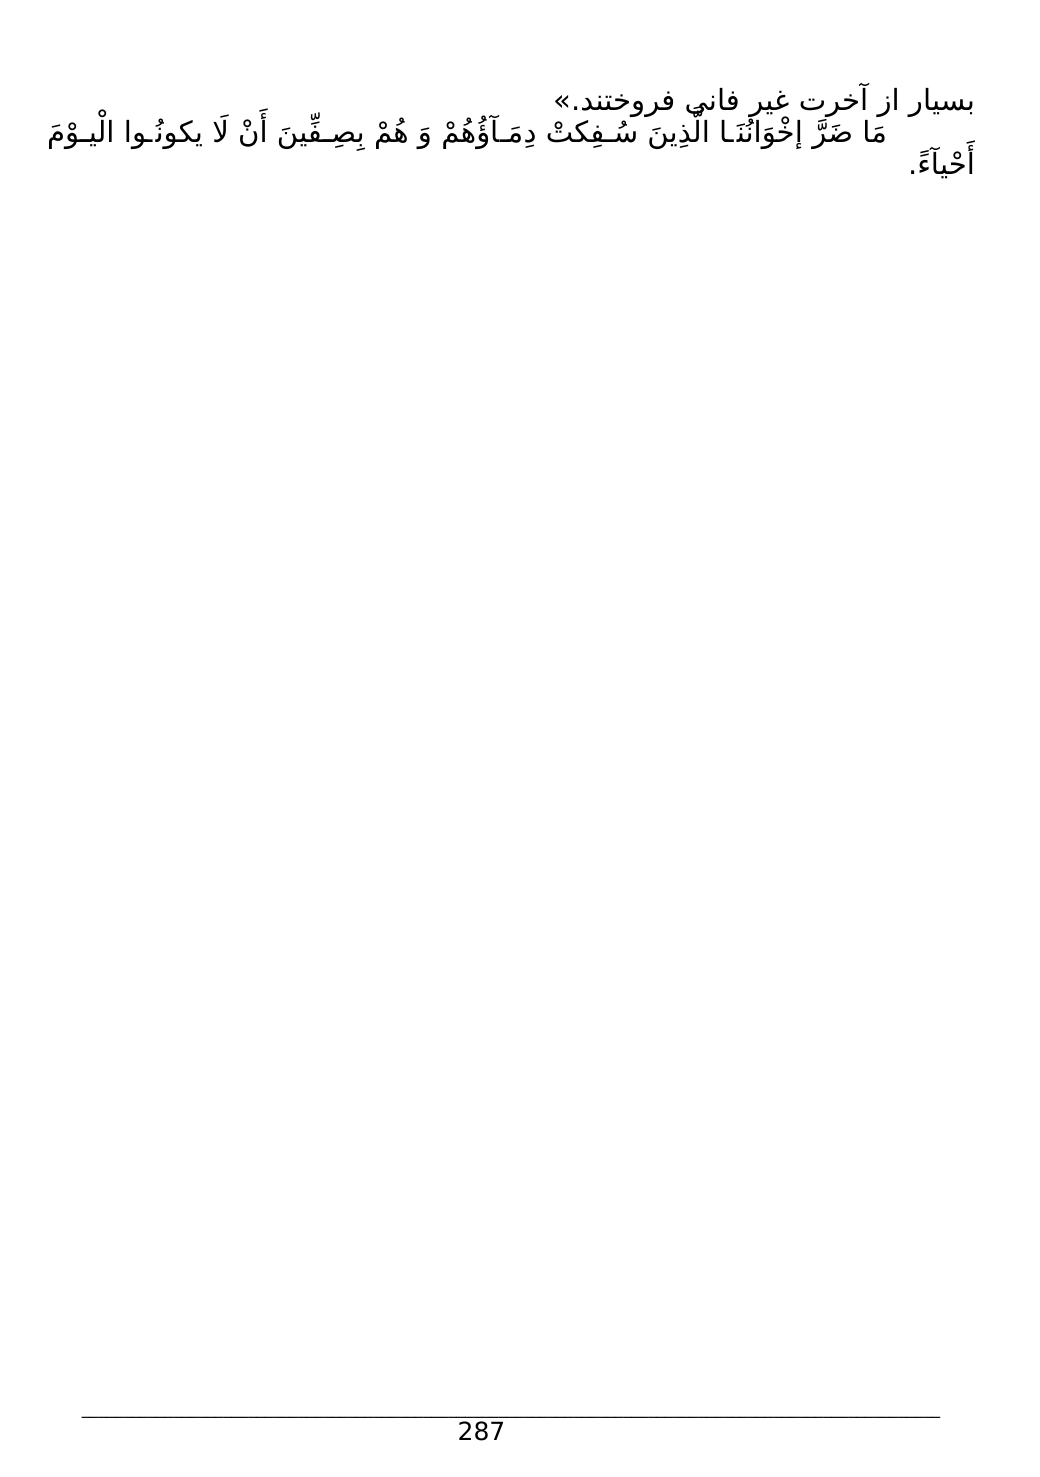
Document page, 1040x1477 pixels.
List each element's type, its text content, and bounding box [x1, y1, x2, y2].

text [47, 84, 975, 117]
text مَا ضَرَّ إخْوَانُنَا الَّذِینَ سُفِکتْ دِمَآؤُهُمْ وَ هُمْ بِصِفِّینَ أَنْ لَا یکونُوا الْیوْمَ أَحْیآءً. [47, 117, 975, 181]
